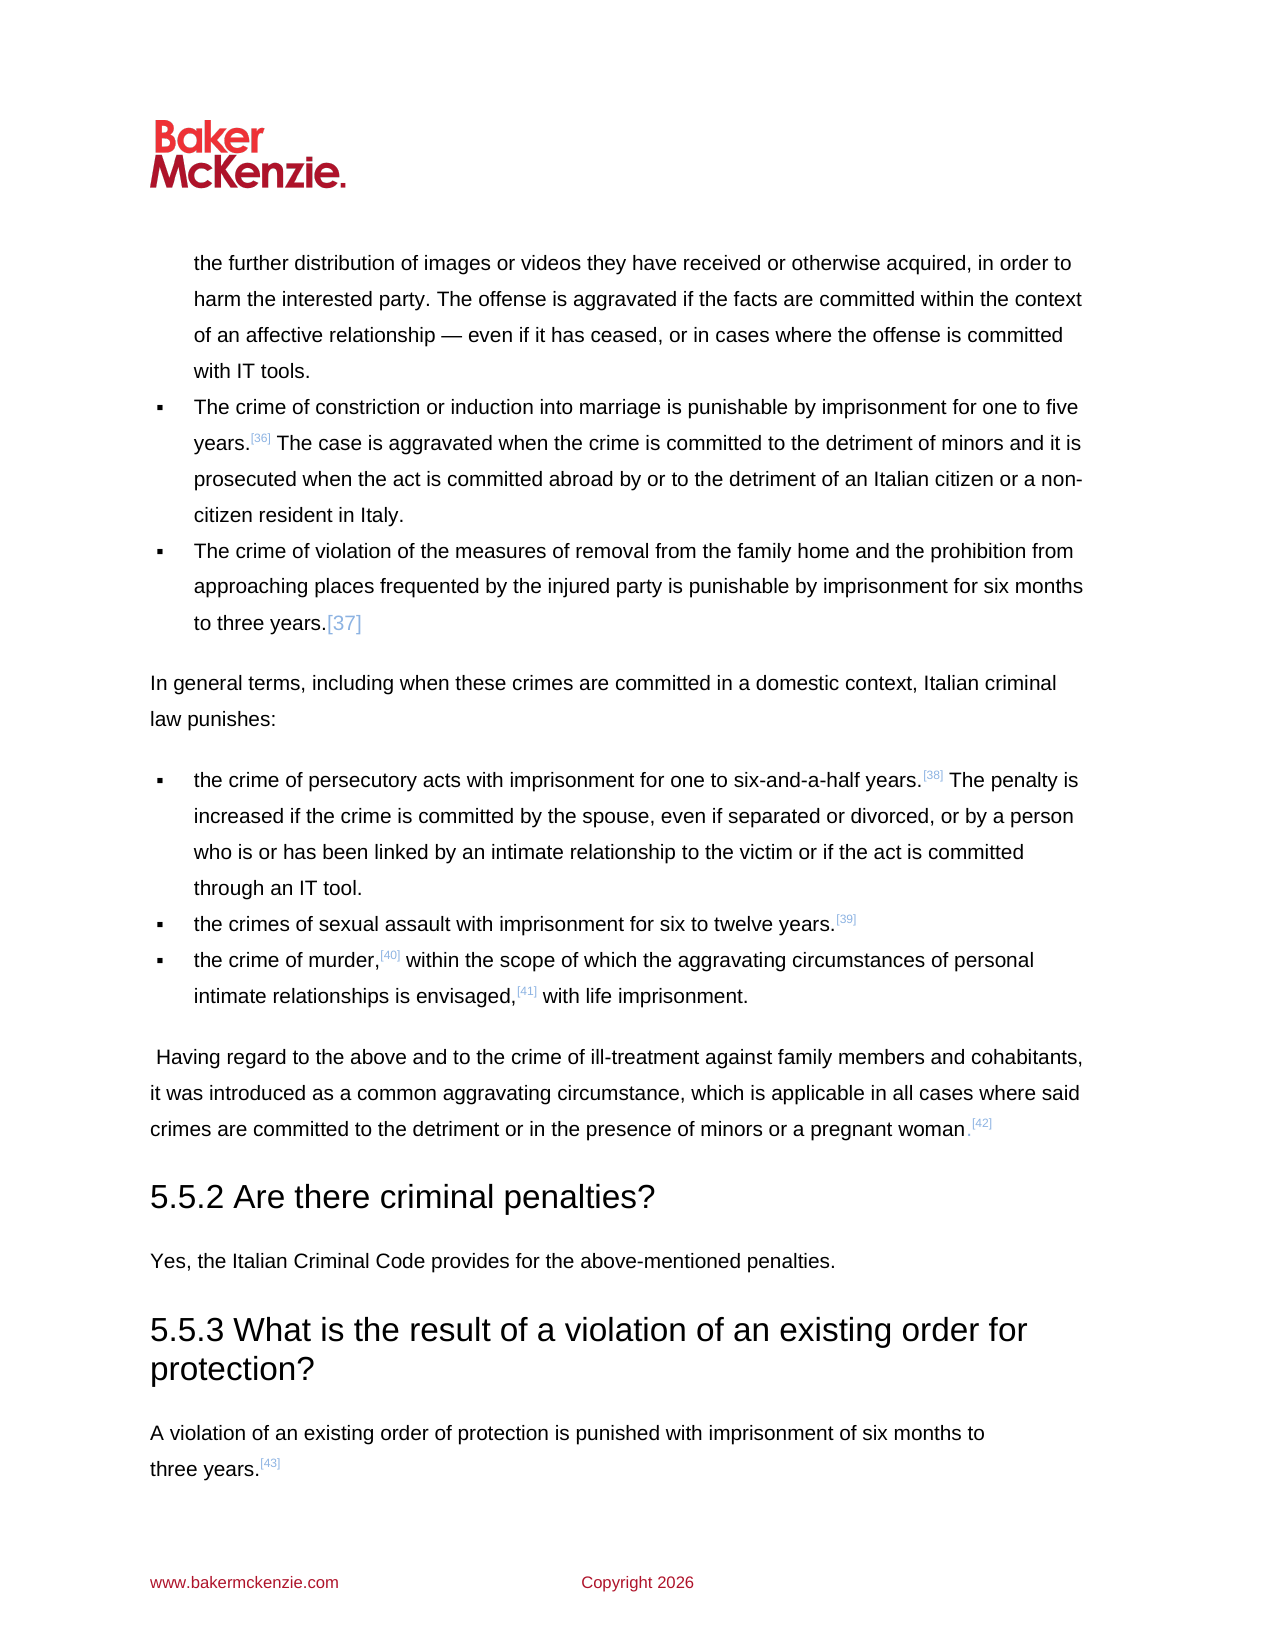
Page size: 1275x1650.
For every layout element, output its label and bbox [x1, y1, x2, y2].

picture [150, 120, 346, 189]
